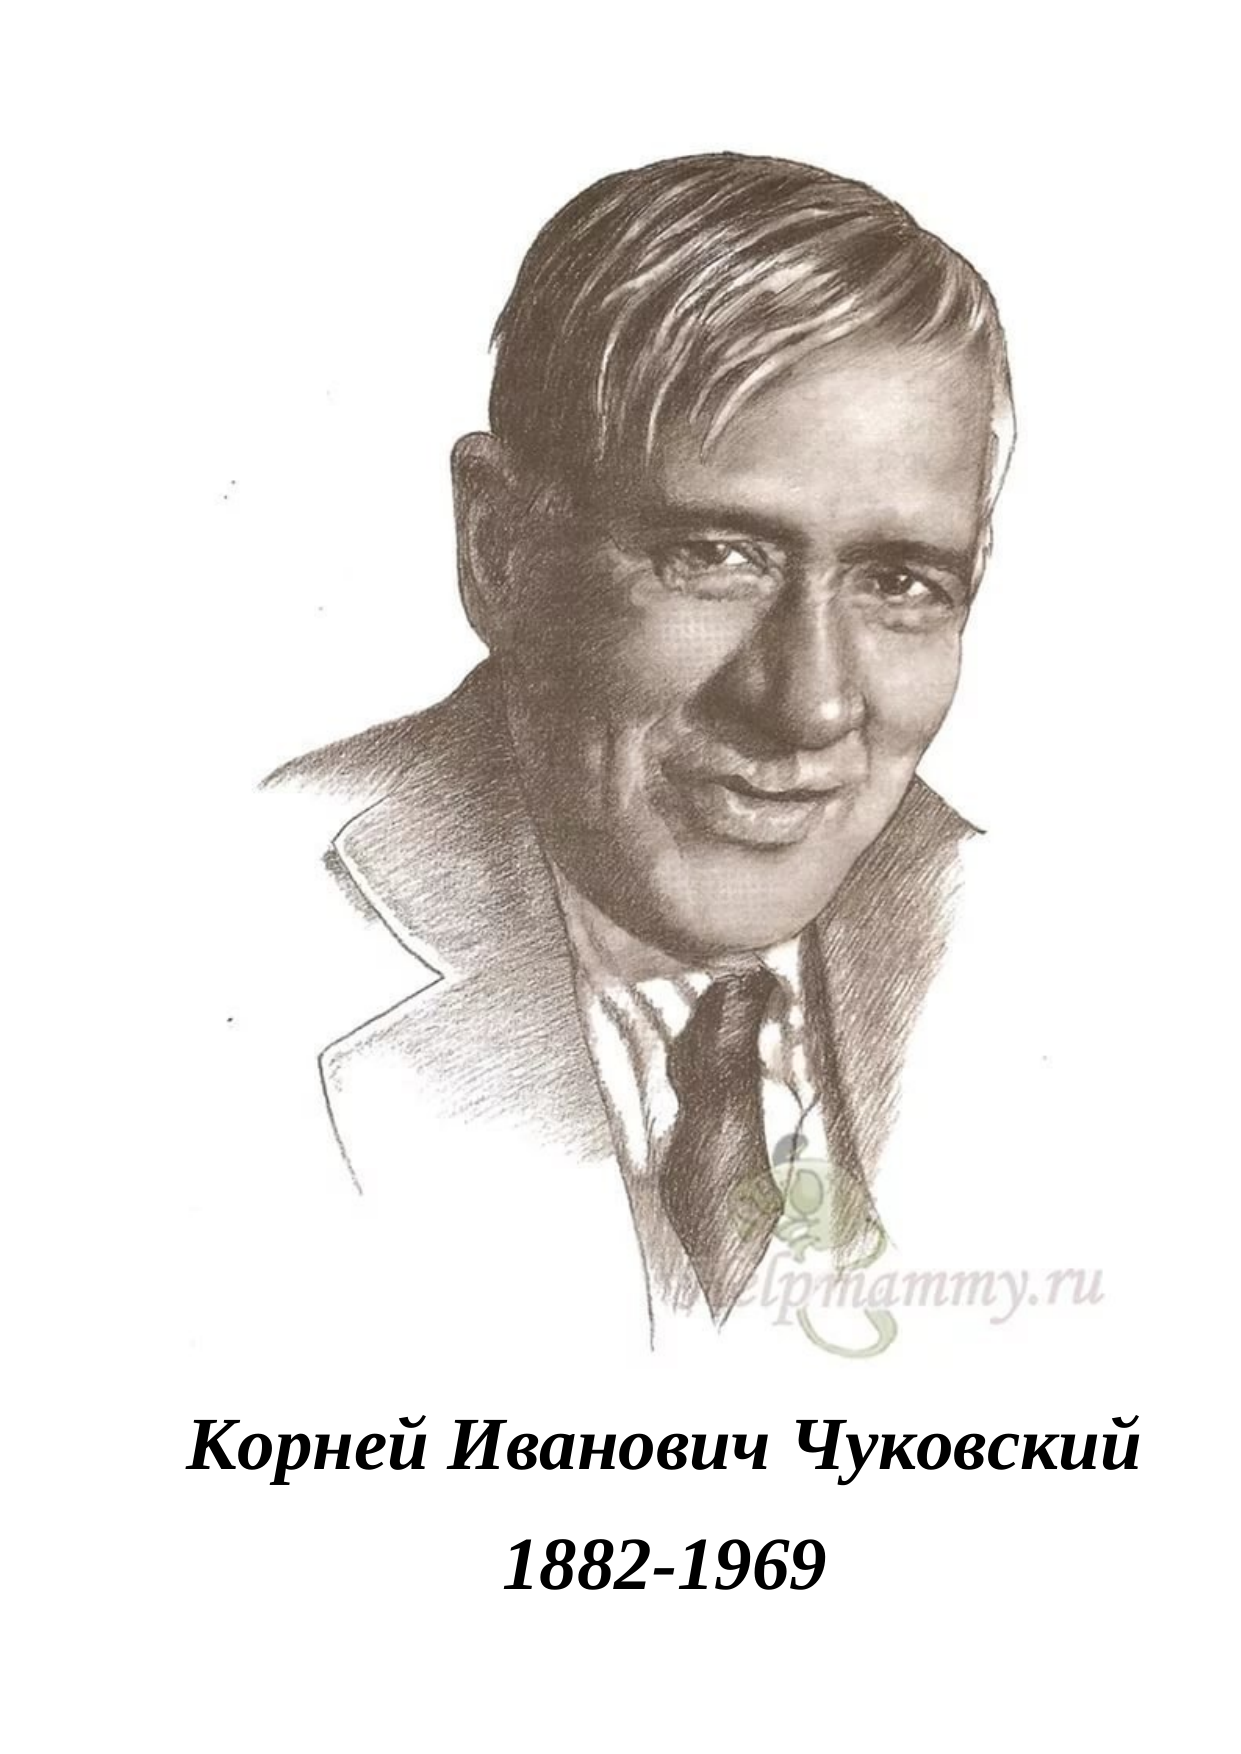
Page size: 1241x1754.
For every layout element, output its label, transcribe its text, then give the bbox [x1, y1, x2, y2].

text Корней Иванович Чуковский [177, 1399, 1152, 1486]
text 1882-1969 [177, 1519, 1152, 1606]
picture [177, 118, 1128, 1375]
